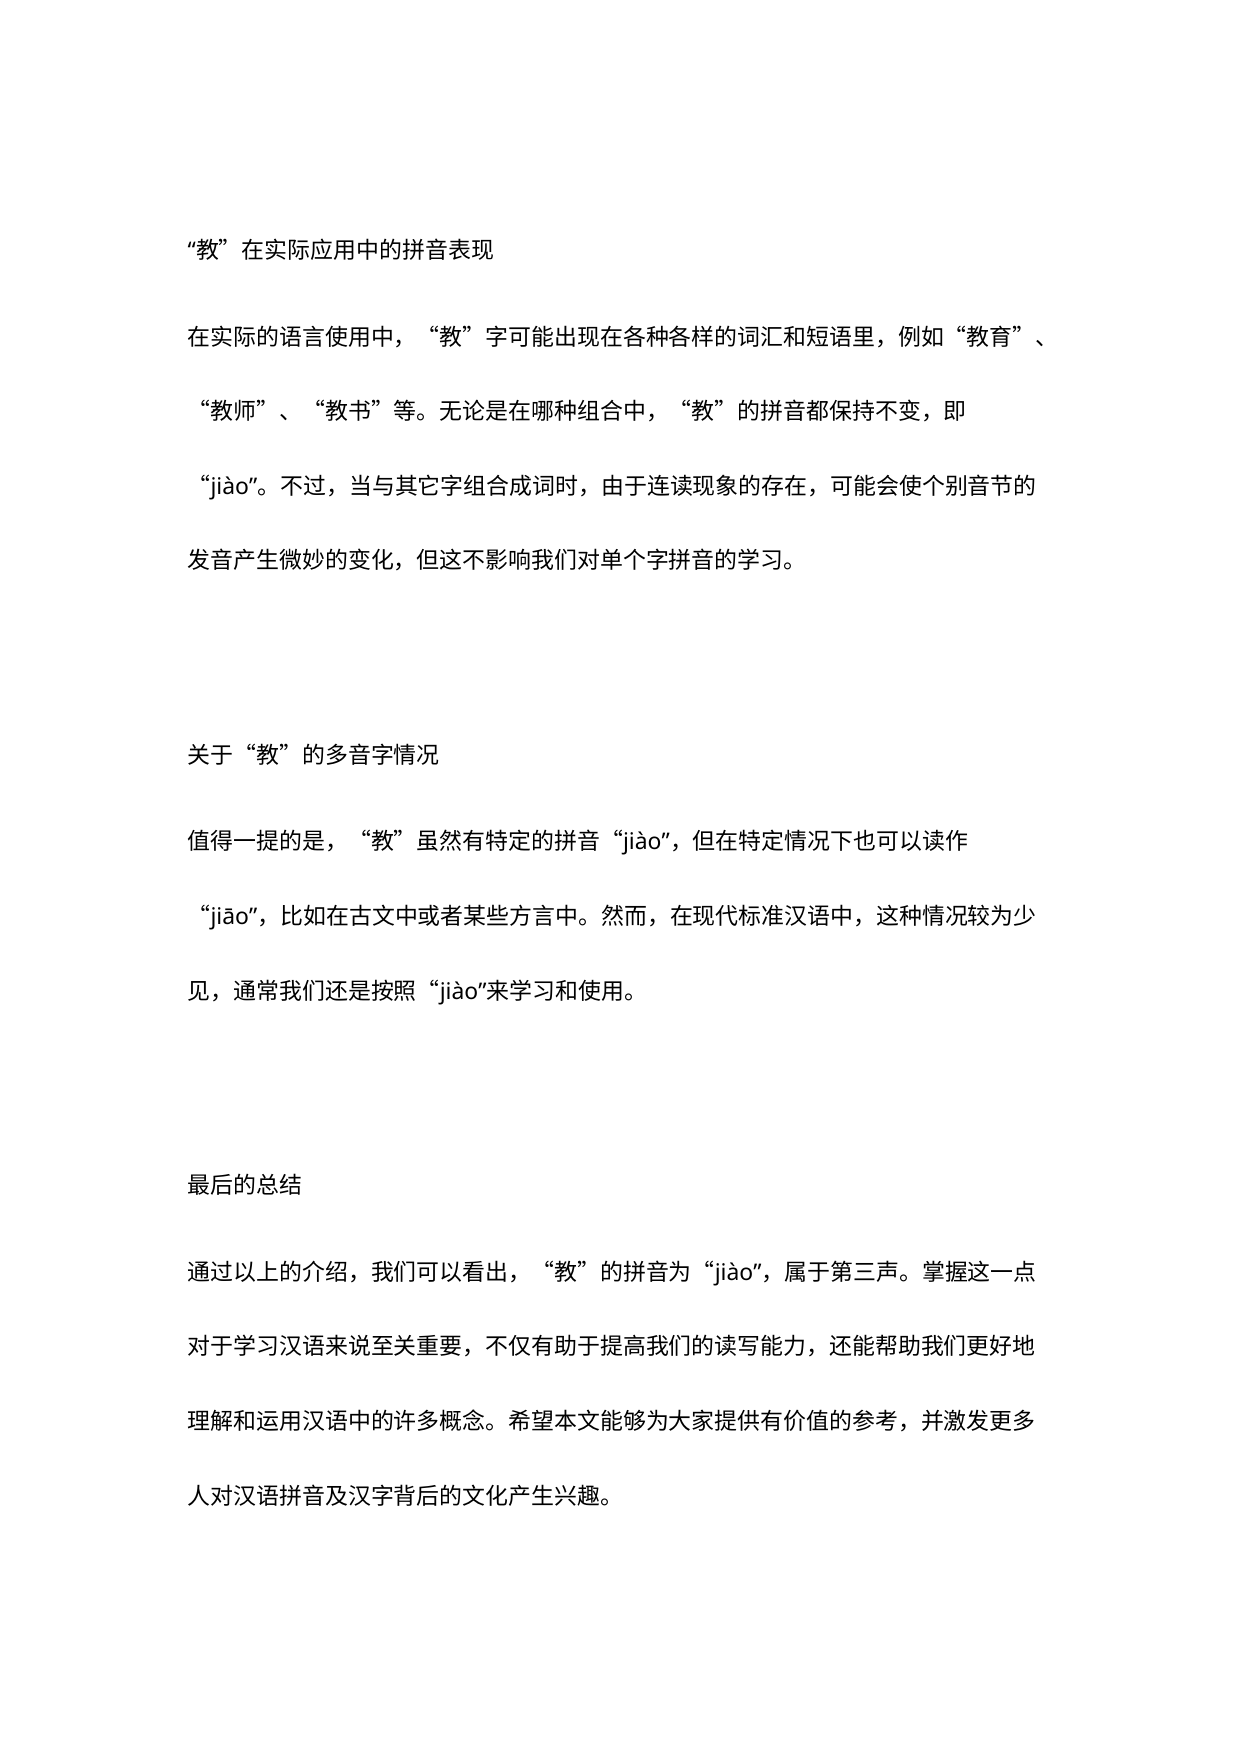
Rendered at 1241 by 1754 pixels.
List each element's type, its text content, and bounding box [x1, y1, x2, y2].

text 关于“教”的多音字情况 [187, 721, 1053, 786]
text 最后的总结 [187, 1151, 1053, 1216]
text 在实际的语言使用中，“教”字可能出现在各种各样的词汇和短语里，例如“教育”、“教师”、“教书”等。无论是在哪种组合中，“教”的拼音都保持不变，即“jiào”。不过，当与其它字组合成词时，由于连读现象的存在，可能会使个别音节的发音产生微妙的变化，但这不影响我们对单个字拼音的学习。 [187, 302, 1053, 592]
text 通过以上的介绍，我们可以看出，“教”的拼音为“jiào”，属于第三声。掌握这一点对于学习汉语来说至关重要，不仅有助于提高我们的读写能力，还能帮助我们更好地理解和运用汉语中的许多概念。希望本文能够为大家提供有价值的参考，并激发更多人对汉语拼音及汉字背后的文化产生兴趣。 [187, 1238, 1053, 1527]
text “教”在实际应用中的拼音表现 [187, 216, 1053, 281]
text 值得一提的是，“教”虽然有特定的拼音“jiào”，但在特定情况下也可以读作“jiāo”，比如在古文中或者某些方言中。然而，在现代标准汉语中，这种情况较为少见，通常我们还是按照“jiào”来学习和使用。 [187, 807, 1053, 1022]
